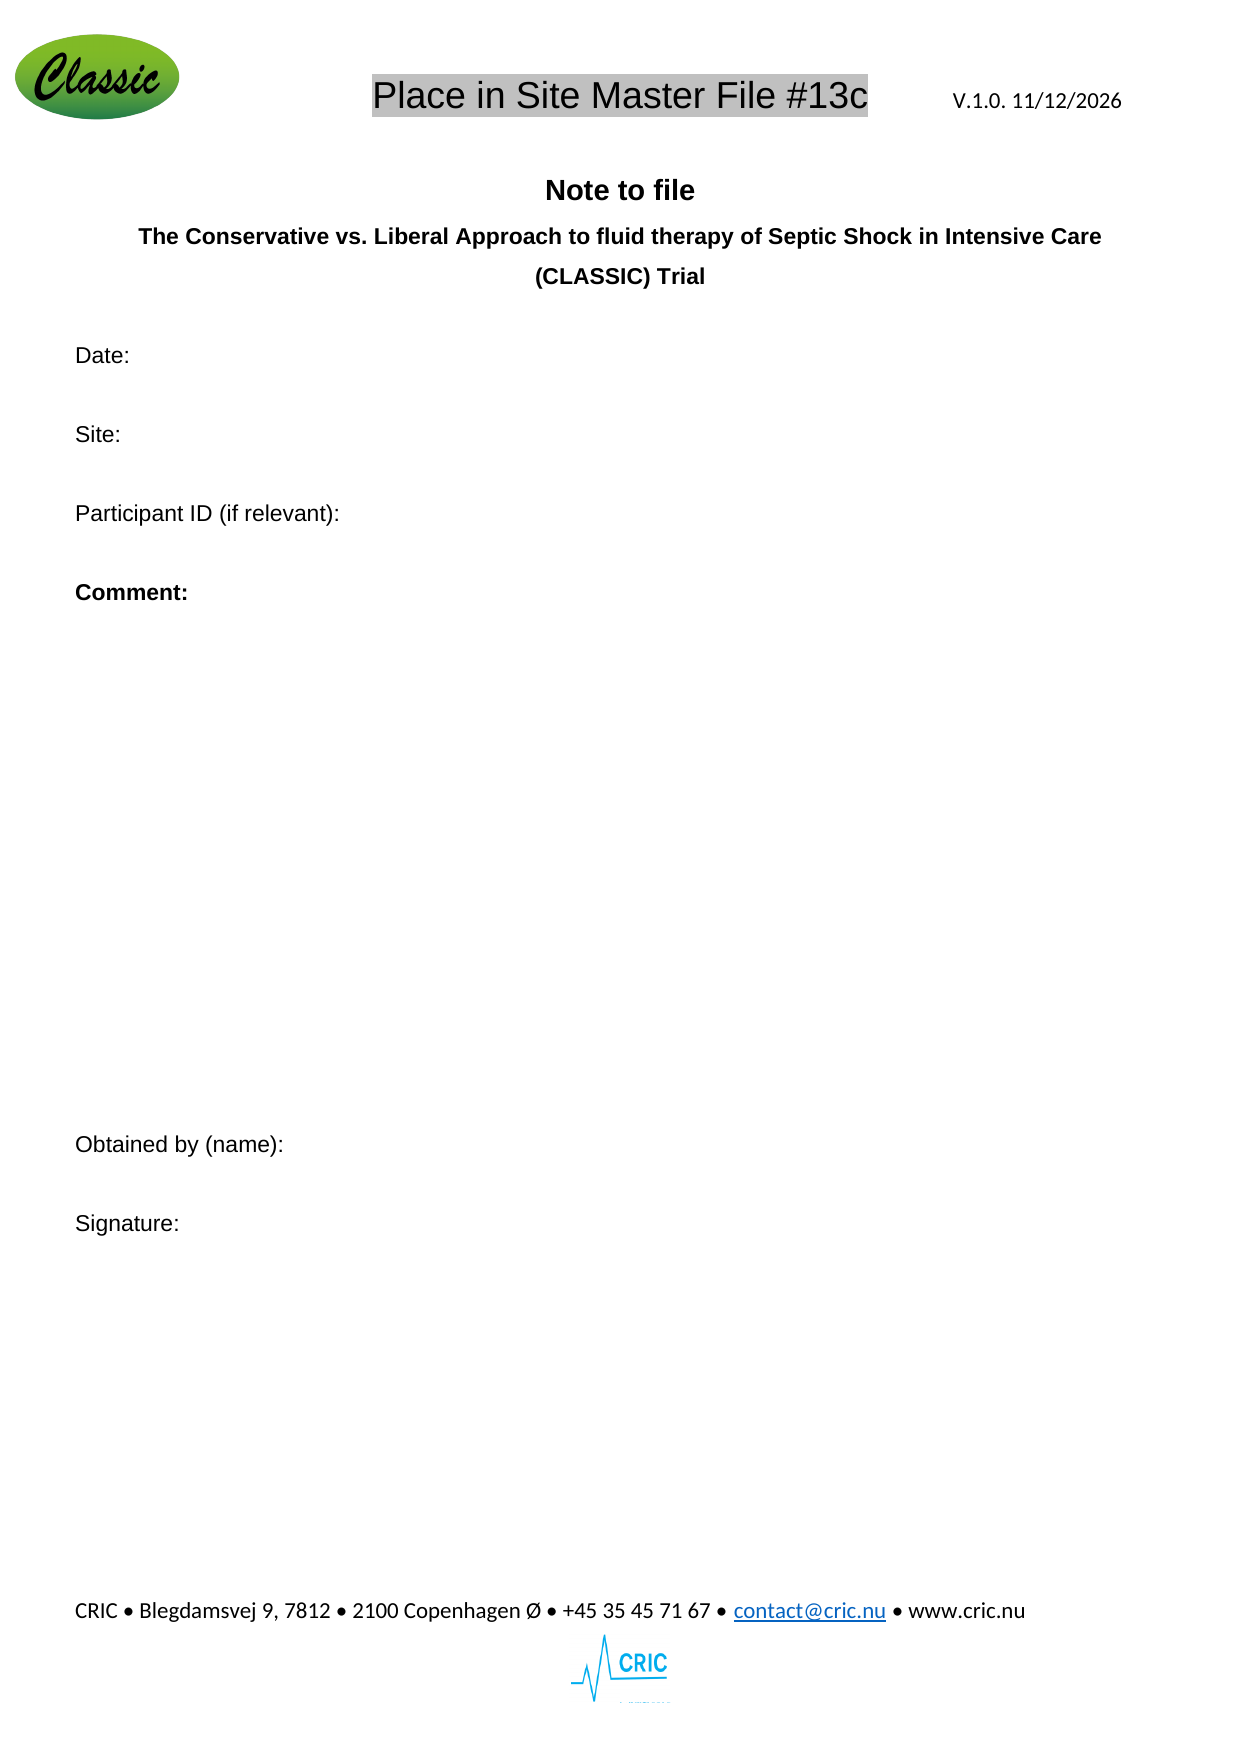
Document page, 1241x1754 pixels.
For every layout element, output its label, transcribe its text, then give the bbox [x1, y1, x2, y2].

text Comment: [75, 578, 1165, 605]
text The Conservative vs. Liberal Approach to fluid therapy of Septic Shock in Intensive Care (CLASSIC) Trial [75, 223, 1165, 289]
text Signature: [75, 1210, 1165, 1237]
text Site: [75, 421, 1165, 447]
picture [568, 1631, 671, 1703]
text Obtained by (name): [75, 1131, 1165, 1158]
picture [12, 32, 181, 121]
text Note to file [75, 173, 1165, 206]
text Participant ID (if relevant): [75, 499, 1165, 526]
text Date: [75, 342, 1165, 368]
